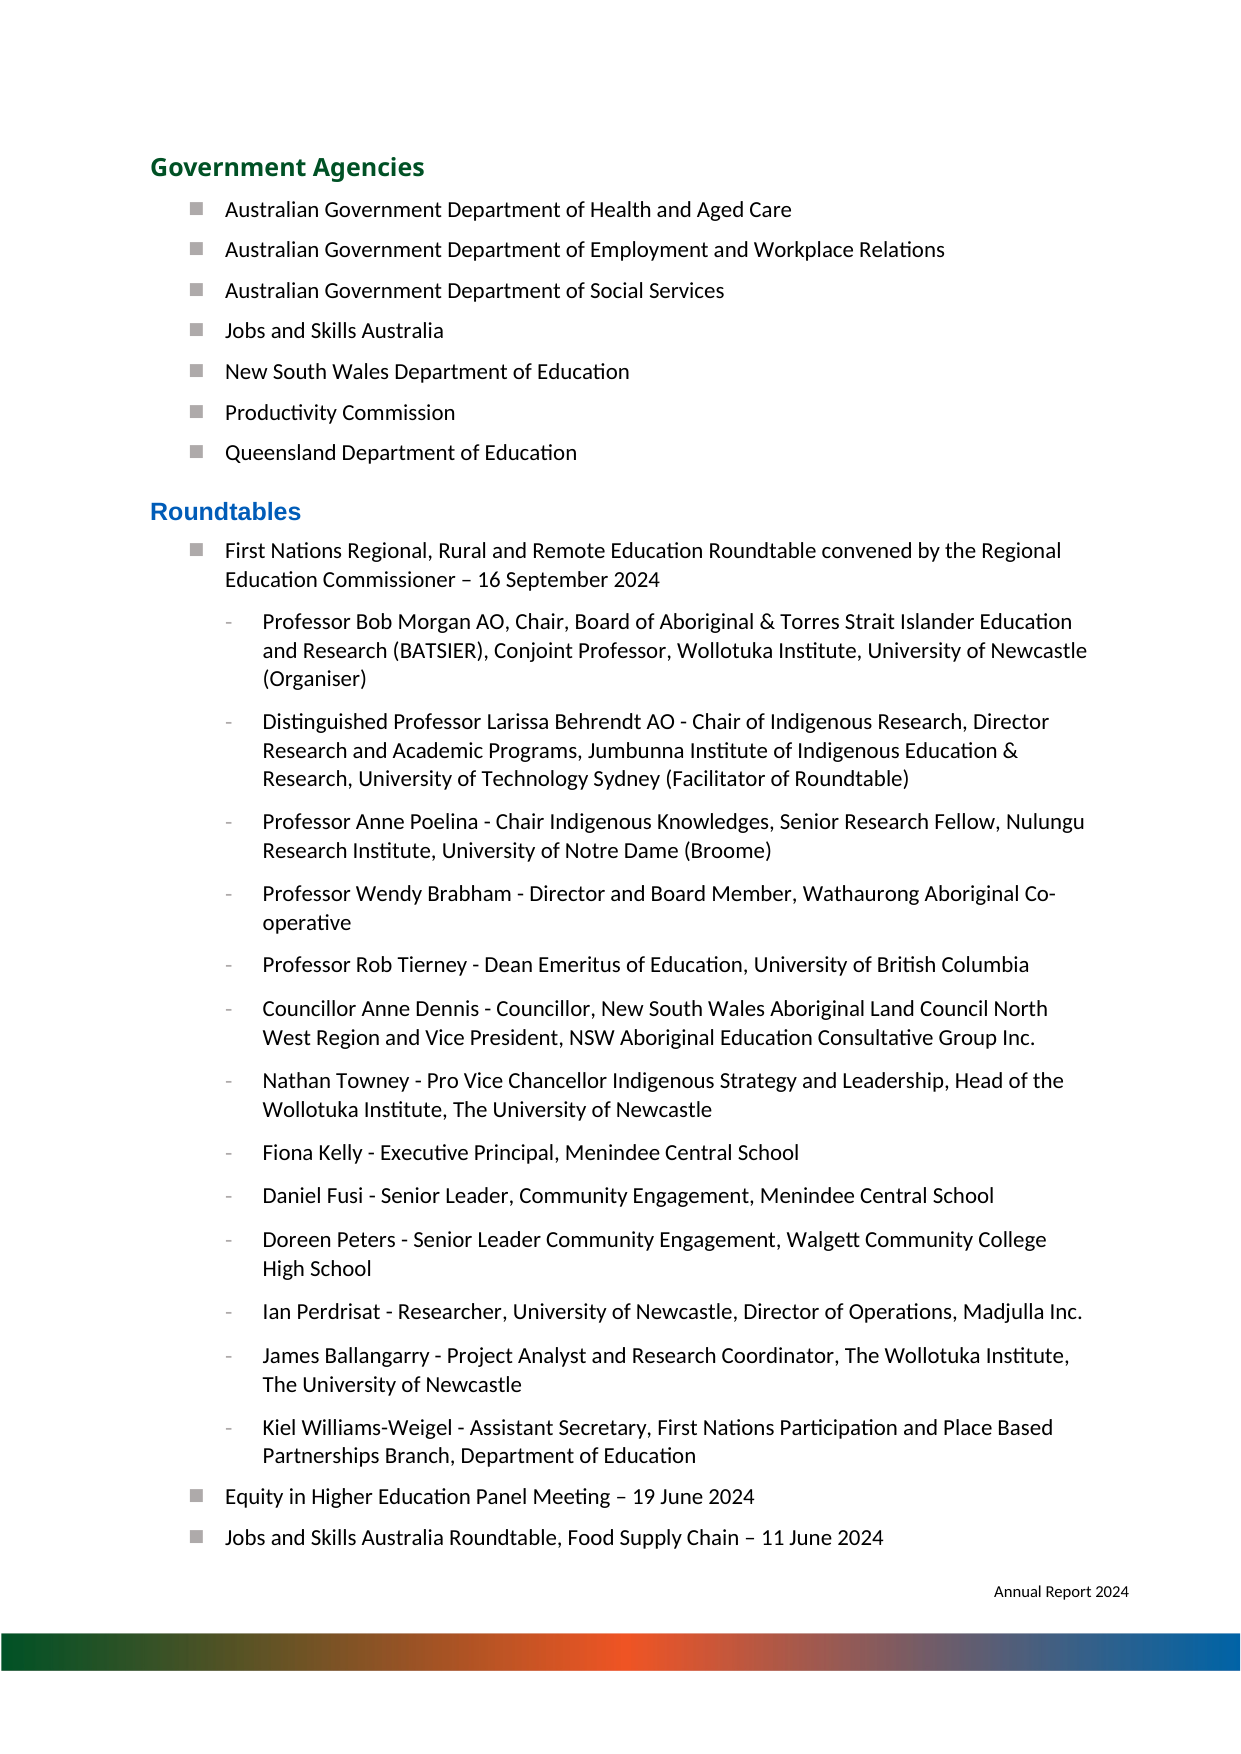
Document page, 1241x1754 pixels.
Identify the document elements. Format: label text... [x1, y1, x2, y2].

list Queensland Department of Education [187, 438, 1090, 466]
list Productivity Commission [187, 398, 1090, 426]
list Professor Bob Morgan AO, Chair, Board of Aboriginal & Torres Strait Islander Education and Research (BATSIER), Conjoint Professor, Wollotuka Institute, University of Newcastle (Organiser) [225, 605, 1090, 692]
list Professor Anne Poelina - Chair Indigenous Knowledges, Senior Research Fellow, Nulungu Research Institute, University of Notre Dame (Broome) [225, 805, 1090, 864]
list Equity in Higher Education Panel Meeting – 19 June 2024 [187, 1482, 1090, 1510]
subtitle Government Agencies [150, 150, 1090, 184]
list Distinguished Professor Larissa Behrendt AO - Chair of Indigenous Research, Director Research and Academic Programs, Jumbunna Institute of Indigenous Education & Research, University of Technology Sydney (Facilitator of Roundtable) [225, 705, 1090, 792]
list Australian Government Department of Health and Aged Care [187, 195, 1090, 223]
subtitle Roundtables [150, 497, 1090, 526]
list Australian Government Department of Employment and Workplace Relations [187, 236, 1090, 264]
list Ian Perdrisat - Researcher, University of Newcastle, Director of Operations, Madjulla Inc. [225, 1295, 1090, 1326]
list New South Wales Department of Education [187, 357, 1090, 385]
list James Ballangarry - Project Analyst and Research Coordinator, The Wollotuka Institute, The University of Newcastle [225, 1339, 1090, 1398]
list Kiel Williams-Weigel - Assistant Secretary, First Nations Participation and Place Based Partnerships Branch, Department of Education [225, 1410, 1090, 1470]
list Professor Wendy Brabham - Director and Board Member, Wathaurong Aboriginal Co-operative [225, 877, 1090, 936]
list Professor Rob Tierney - Dean Emeritus of Education, University of British Columbia [225, 948, 1090, 979]
list Doreen Peters - Senior Leader Community Engagement, Walgett Community College High School [225, 1223, 1090, 1282]
list Councillor Anne Dennis - Councillor, New South Wales Aboriginal Land Council North West Region and Vice President, NSW Aboriginal Education Consultative Group Inc. [225, 992, 1090, 1051]
list Nathan Towney - Pro Vice Chancellor Indigenous Strategy and Leadership, Head of the Wollotuka Institute, The University of Newcastle [225, 1064, 1090, 1123]
picture [1, 1607, 1241, 1701]
list Australian Government Department of Social Services [187, 276, 1090, 304]
list First Nations Regional, Rural and Remote Education Roundtable convened by the Regional Education Commissioner – 16 September 2024 [187, 537, 1090, 593]
list Fiona Kelly - Executive Principal, Menindee Central School [225, 1136, 1090, 1167]
list Daniel Fusi - Senior Leader, Community Engagement, Menindee Central School [225, 1179, 1090, 1211]
list Jobs and Skills Australia Roundtable, Food Supply Chain – 11 June 2024 [187, 1523, 1090, 1551]
list Jobs and Skills Australia [187, 317, 1090, 345]
